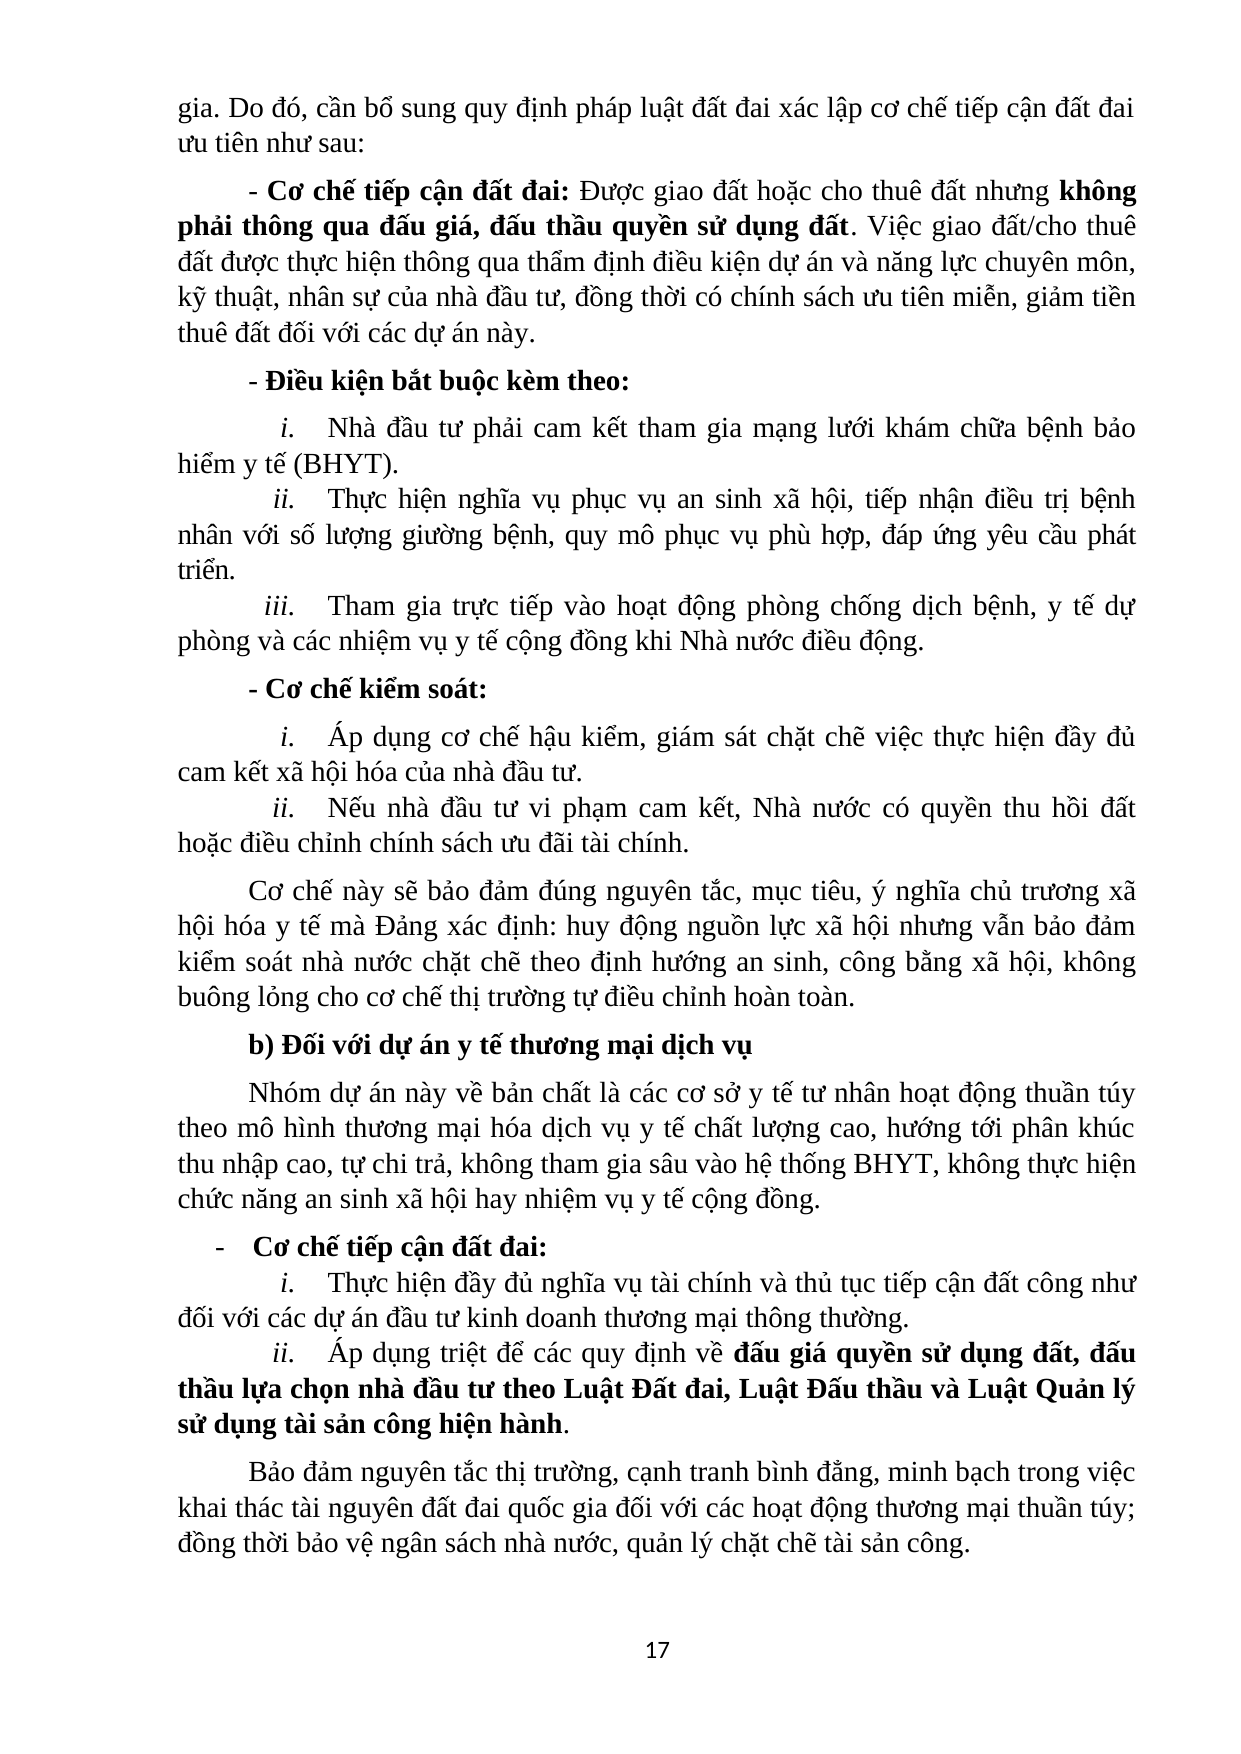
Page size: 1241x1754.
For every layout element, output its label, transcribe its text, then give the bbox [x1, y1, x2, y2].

text - Điều kiện bắt buộc kèm theo: [177, 362, 1137, 397]
list Nếu nhà đầu tư vi phạm cam kết, Nhà nước có quyền thu hồi đất hoặc điều chỉnh chính sách ưu đãi tài chính. [177, 789, 1137, 859]
list Thực hiện nghĩa vụ phục vụ an sinh xã hội, tiếp nhận điều trị bệnh nhân với số lượng giường bệnh, quy mô phục vụ phù hợp, đáp ứng yêu cầu phát triển. [177, 480, 1137, 587]
list Thực hiện đầy đủ nghĩa vụ tài chính và thủ tục tiếp cận đất công như đối với các dự án đầu tư kinh doanh thương mại thông thường. [177, 1264, 1137, 1334]
list Nhà đầu tư phải cam kết tham gia mạng lưới khám chữa bệnh bảo hiểm y tế (BHYT). [177, 409, 1137, 480]
text - Cơ chế tiếp cận đất đai: Được giao đất hoặc cho thuê đất nhưng không phải thông qua đấu giá, đấu thầu quyền sử dụng đất. Việc giao đất/cho thuê đất được thực hiện thông qua thẩm định điều kiện dự án và năng lực chuyên môn, kỹ thuật, nhân sự của nhà đầu tư, đồng thời có chính sách ưu tiên miễn, giảm tiền thuê đất đối với các dự án này. [177, 172, 1137, 349]
list Tham gia trực tiếp vào hoạt động phòng chống dịch bệnh, y tế dự phòng và các nhiệm vụ y tế cộng đồng khi Nhà nước điều động. [177, 587, 1137, 657]
text Bảo đảm nguyên tắc thị trường, cạnh tranh bình đẳng, minh bạch trong việc khai thác tài nguyên đất đai quốc gia đối với các hoạt động thương mại thuần túy; đồng thời bảo vệ ngân sách nhà nước, quản lý chặt chẽ tài sản công. [177, 1453, 1137, 1559]
list Áp dụng triệt để các quy định về đấu giá quyền sử dụng đất, đấu thầu lựa chọn nhà đầu tư theo Luật Đất đai, Luật Đấu thầu và Luật Quản lý sử dụng tài sản công hiện hành. [177, 1334, 1137, 1441]
text Cơ chế này sẽ bảo đảm đúng nguyên tắc, mục tiêu, ý nghĩa chủ trương xã hội hóa y tế mà Đảng xác định: huy động nguồn lực xã hội nhưng vẫn bảo đảm kiểm soát nhà nước chặt chẽ theo định hướng an sinh, công bằng xã hội, không buông lỏng cho cơ chế thị trường tự điều chỉnh hoàn toàn. [177, 872, 1137, 1014]
text Nhóm dự án này về bản chất là các cơ sở y tế tư nhân hoạt động thuần túy theo mô hình thương mại hóa dịch vụ y tế chất lượng cao, hướng tới phân khúc thu nhập cao, tự chi trả, không tham gia sâu vào hệ thống BHYT, không thực hiện chức năng an sinh xã hội hay nhiệm vụ y tế cộng đồng. [177, 1074, 1137, 1216]
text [177, 89, 1137, 159]
list Cơ chế tiếp cận đất đai: [215, 1228, 1137, 1264]
list Áp dụng cơ chế hậu kiểm, giám sát chặt chẽ việc thực hiện đầy đủ cam kết xã hội hóa của nhà đầu tư. [177, 718, 1137, 789]
subtitle b) Đối với dự án y tế thương mại dịch vụ [177, 1026, 1137, 1062]
text - Cơ chế kiểm soát: [177, 670, 1137, 705]
